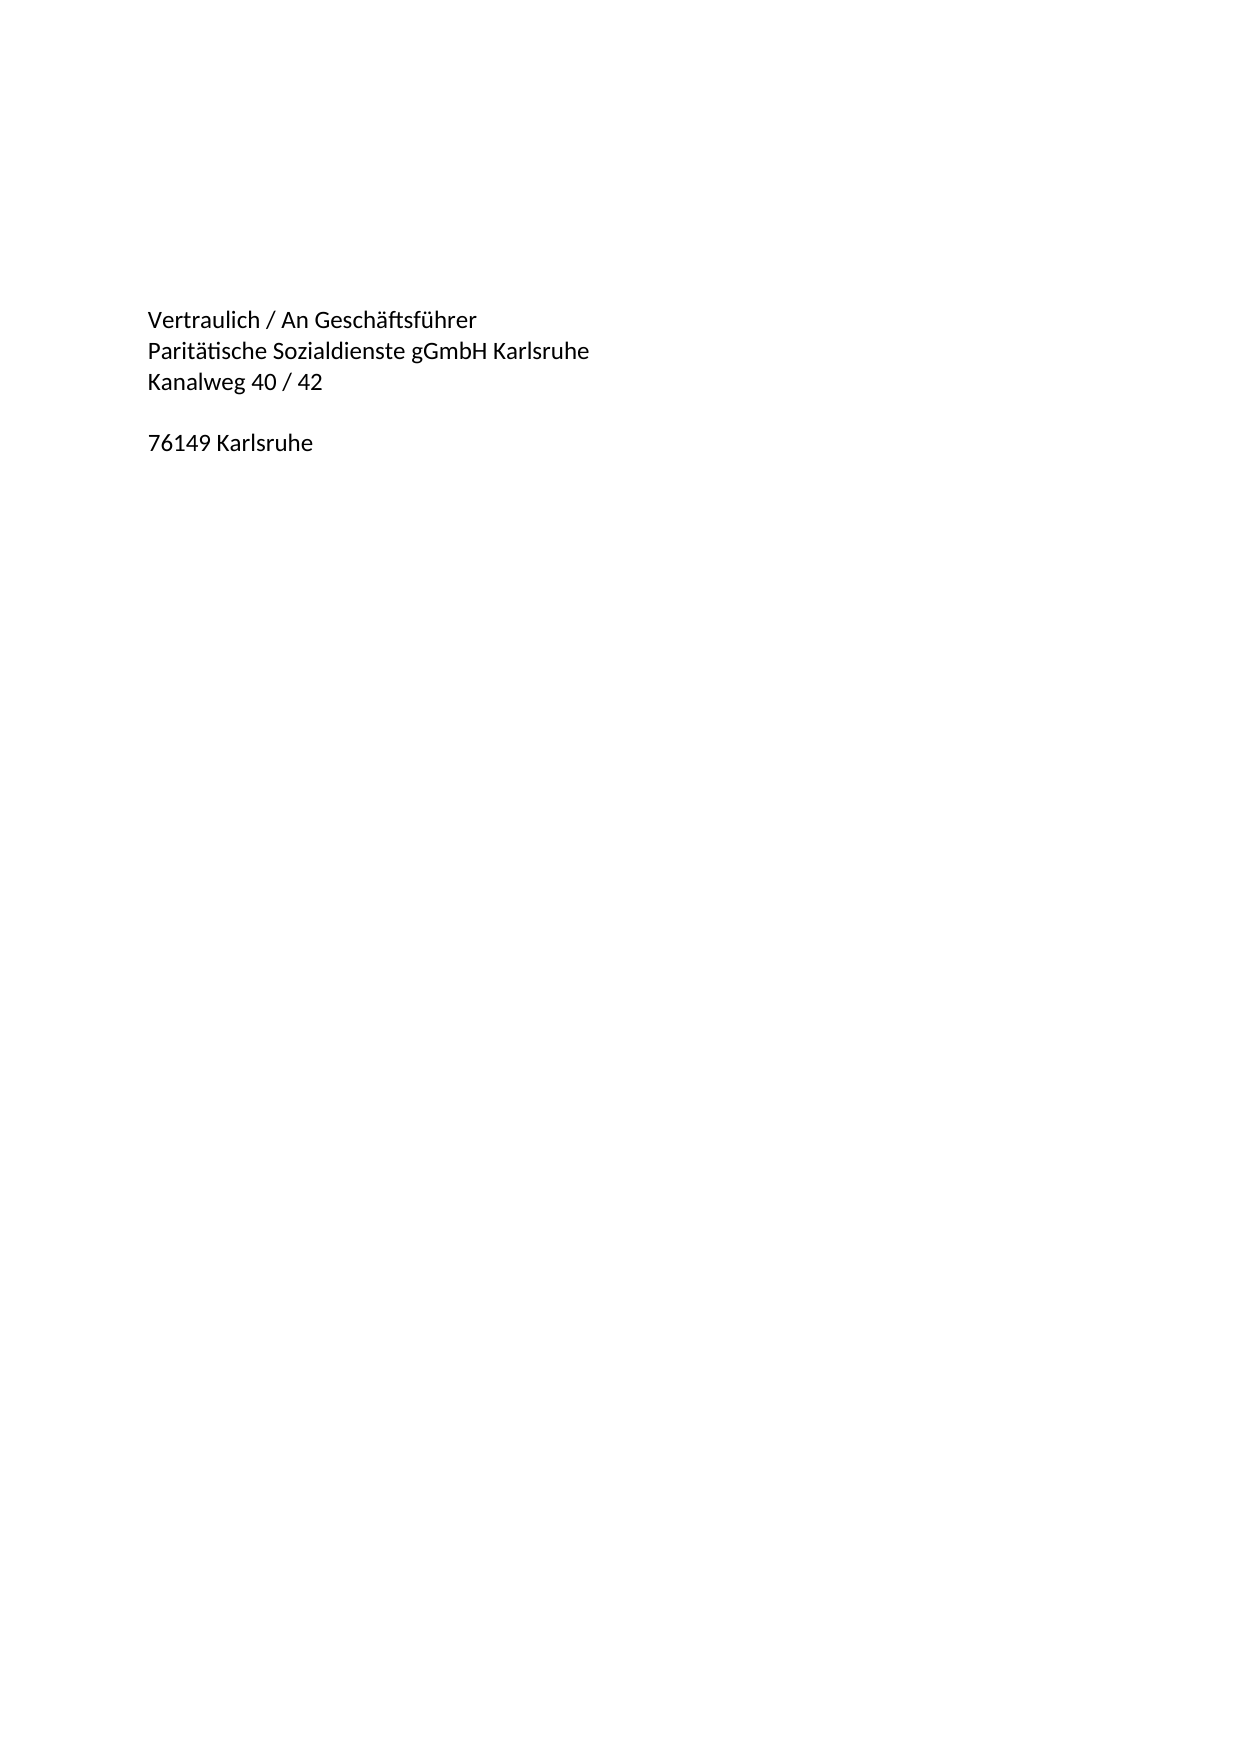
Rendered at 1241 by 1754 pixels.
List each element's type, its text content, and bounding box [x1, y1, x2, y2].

text Vertraulich / An Geschäftsführer [148, 304, 1152, 335]
text 76149 Karlsruhe [148, 396, 1152, 457]
text Paritätische Sozialdienste gGmbH Karlsruhe [148, 335, 1152, 366]
text Kanalweg 40 / 42 [148, 366, 1152, 396]
